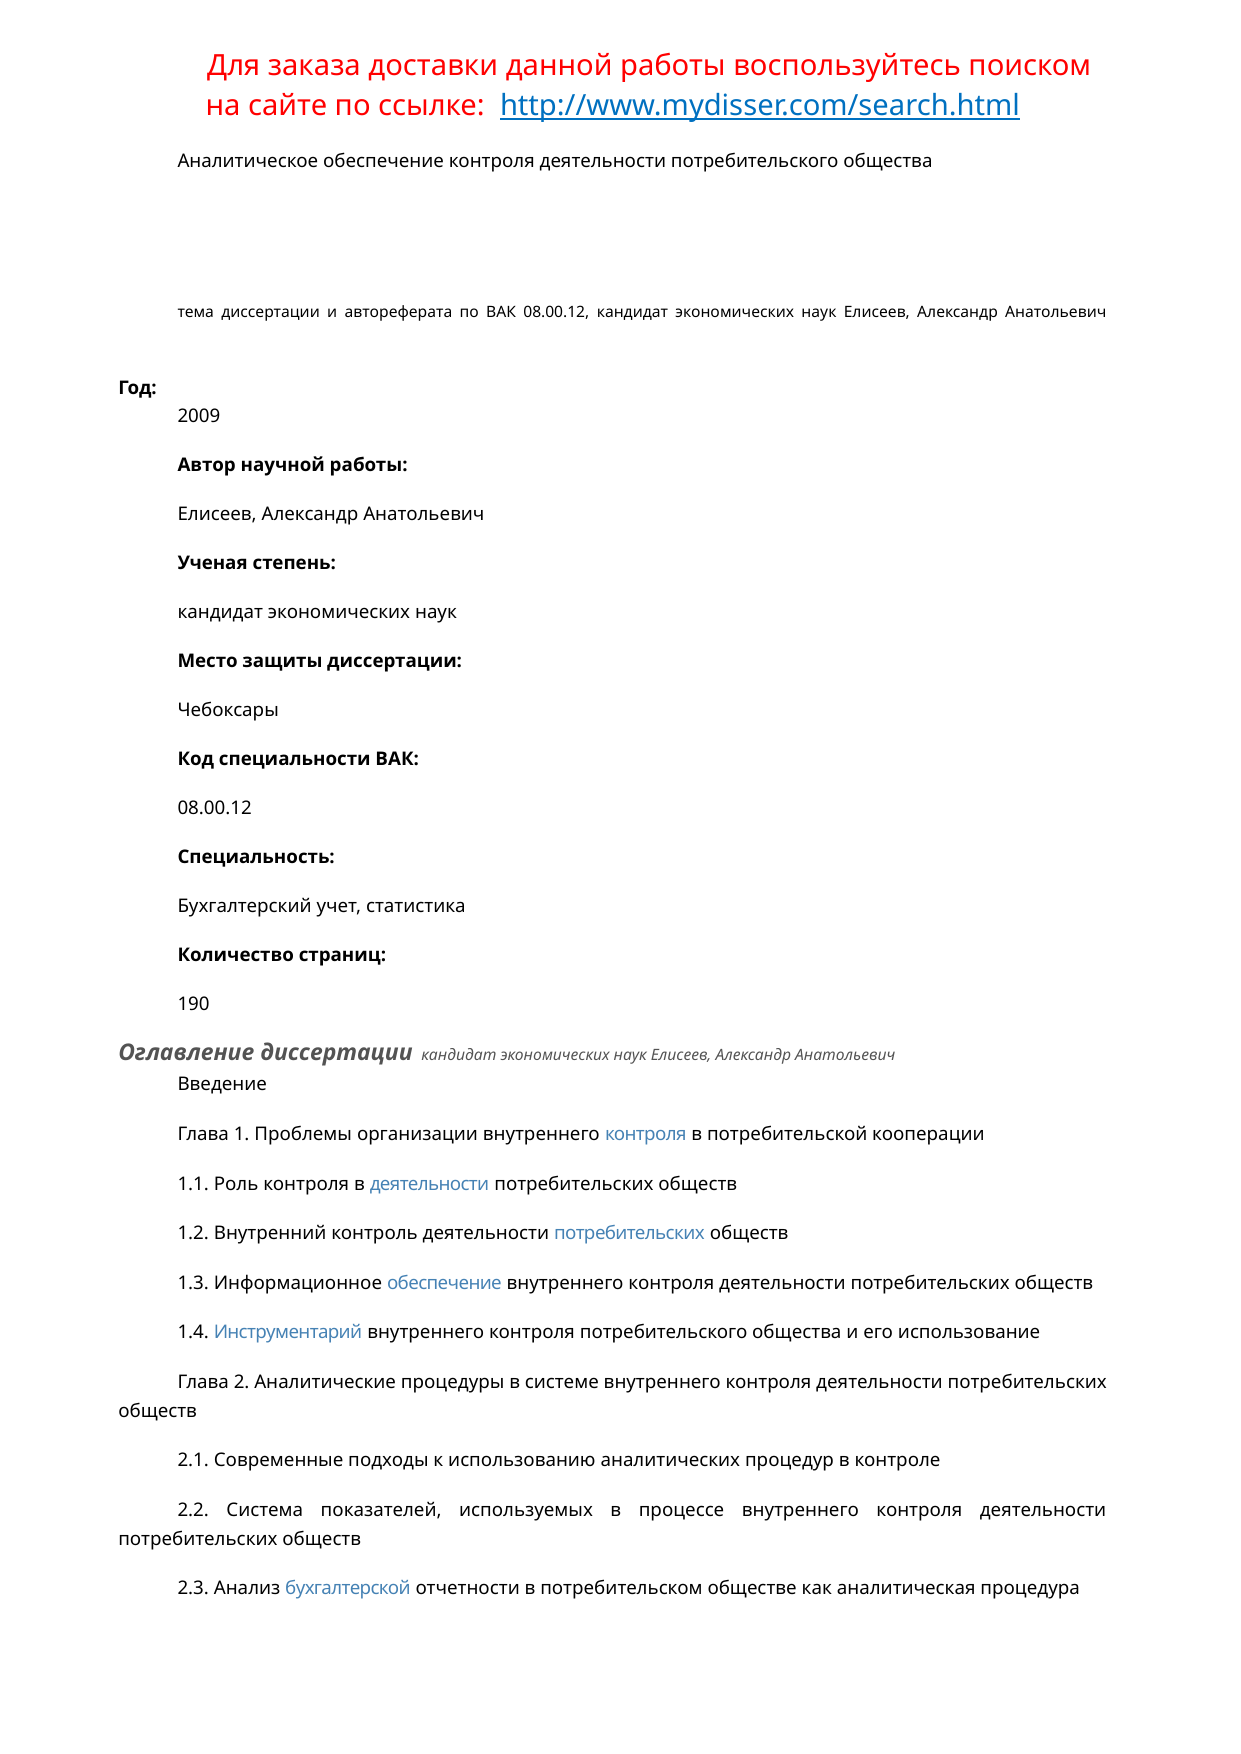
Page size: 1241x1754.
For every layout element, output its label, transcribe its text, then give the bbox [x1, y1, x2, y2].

text Аналитическое обеспечение контроля деятельности потребительского общества [118, 144, 1107, 173]
text тема диссертации и автореферата по ВАК 08.00.12, кандидат экономических наук Елисеев, Александр Анатольевич [118, 293, 1107, 351]
text кандидат экономических наук [118, 596, 1107, 624]
text Место защиты диссертации: [118, 644, 1107, 673]
text Год: [118, 372, 1107, 400]
text Бухгалтерский учет, статистика [118, 889, 1107, 917]
text 08.00.12 [118, 791, 1107, 819]
text 190 [118, 987, 1107, 1015]
text Специальность: [118, 840, 1107, 868]
text Чебоксары [118, 693, 1107, 722]
text Код cпециальности ВАК: [118, 742, 1107, 771]
subtitle Оглавление диссертации кандидат экономических наук Елисеев, Александр Анатольевич [118, 1036, 1107, 1067]
text Количество cтраниц: [118, 938, 1107, 966]
text Автор научной работы: [118, 449, 1107, 477]
text Ученая cтепень: [118, 547, 1107, 575]
text 2009 [118, 400, 1107, 428]
text Елисеев, Александр Анатольевич [118, 498, 1107, 526]
